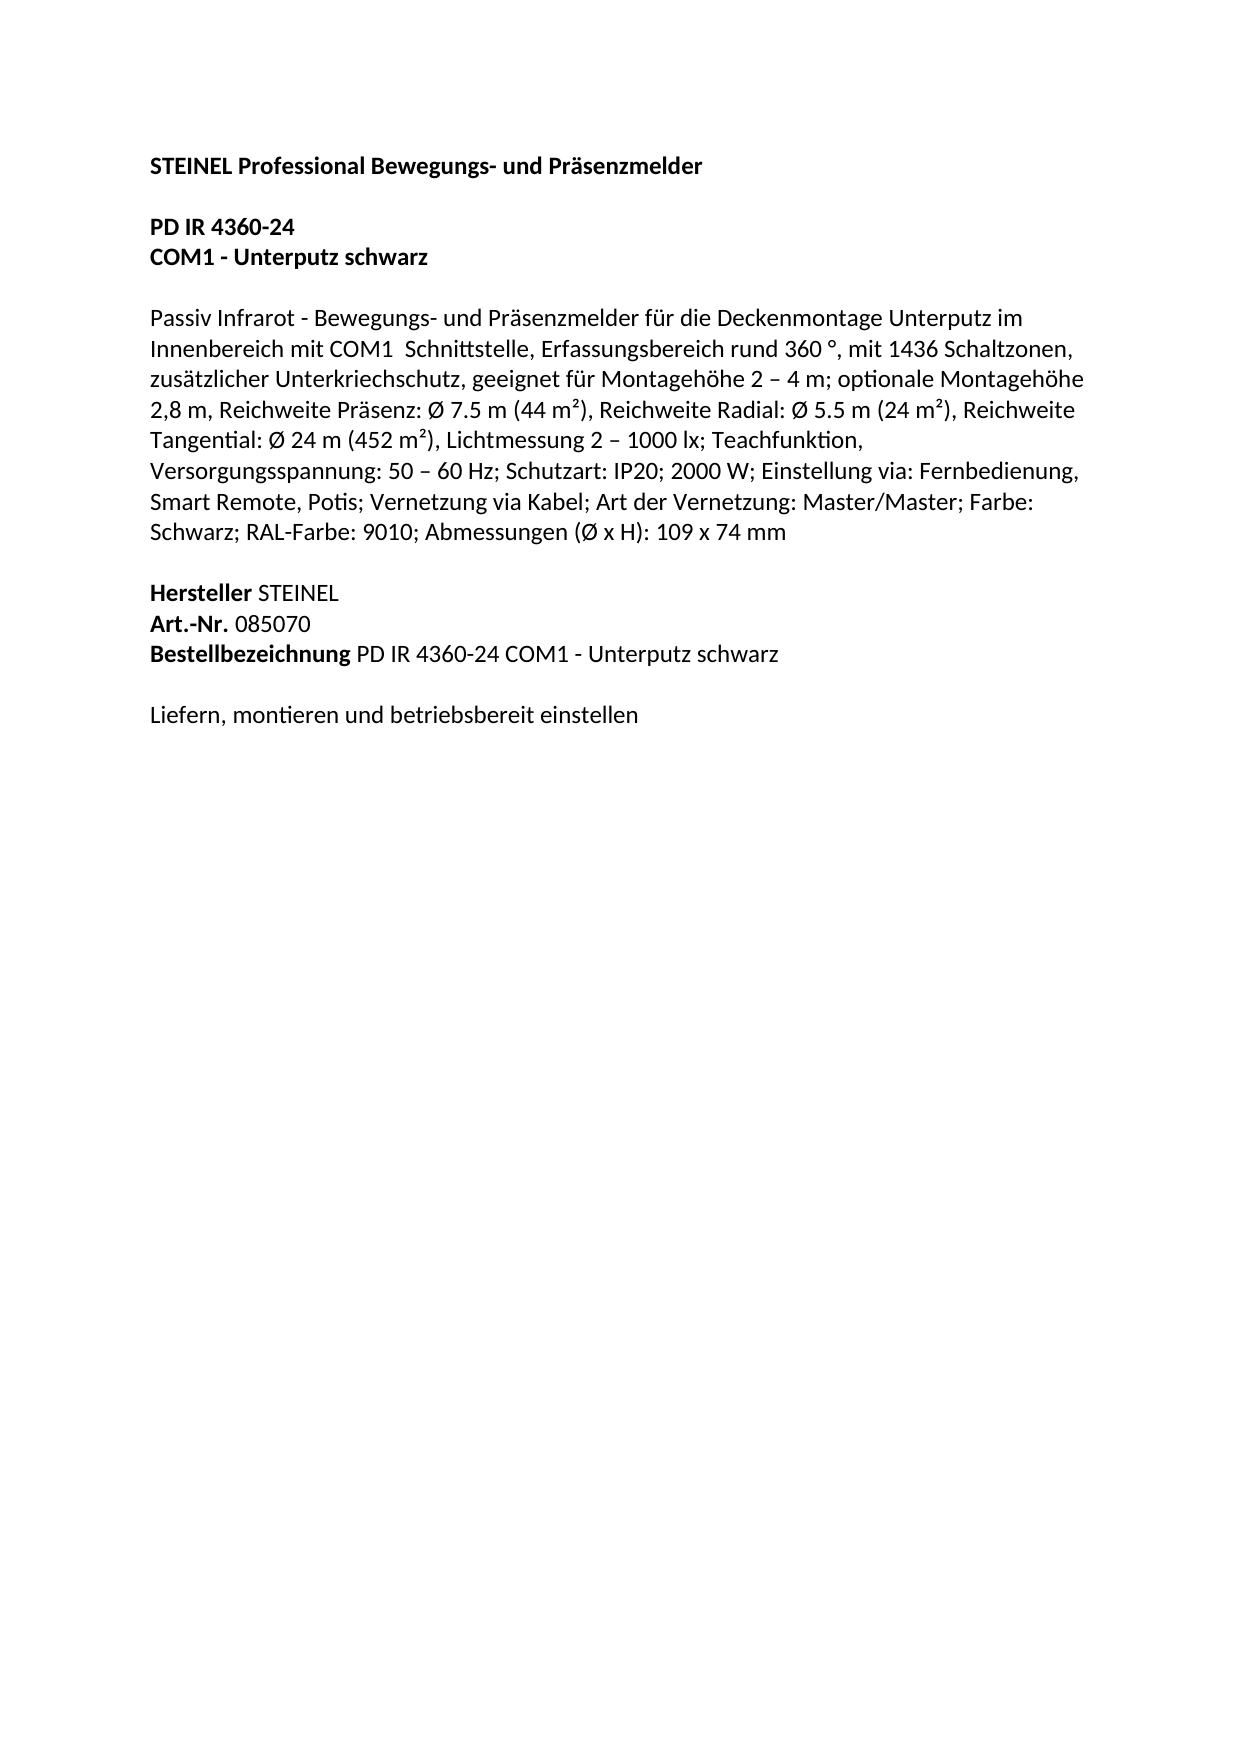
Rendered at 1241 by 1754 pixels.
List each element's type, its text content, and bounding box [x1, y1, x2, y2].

text PD IR 4360-24 [150, 211, 1090, 242]
text COM1 - Unterputz schwarz [150, 242, 1090, 272]
text Bestellbezeichnung PD IR 4360-24 COM1 - Unterputz schwarz [150, 638, 1090, 669]
text Hersteller STEINEL [150, 577, 1090, 608]
text Passiv Infrarot - Bewegungs- und Präsenzmelder für die Deckenmontage Unterputz im Innenbereich mit COM1 Schnittstelle, Erfassungsbereich rund 360 °, mit 1436 Schaltzonen, zusätzlicher Unterkriechschutz, geeignet für Montagehöhe 2 – 4 m; optionale Montagehöhe 2,8 m, Reichweite Präsenz: Ø 7.5 m (44 m²), Reichweite Radial: Ø 5.5 m (24 m²), Reichweite Tangential: Ø 24 m (452 m²), Lichtmessung 2 – 1000 lx; Teachfunktion, Versorgungsspannung: 50 – 60 Hz; Schutzart: IP20; 2000 W; Einstellung via: Fernbedienung, Smart Remote, Potis; Vernetzung via Kabel; Art der Vernetzung: Master/Master; Farbe: Schwarz; RAL-Farbe: 9010; Abmessungen (Ø x H): 109 x 74 mm [150, 303, 1090, 547]
text Liefern, montieren und betriebsbereit einstellen [150, 699, 1090, 730]
text Art.-Nr. 085070 [150, 608, 1090, 638]
text STEINEL Professional Bewegungs- und Präsenzmelder [150, 150, 1090, 181]
